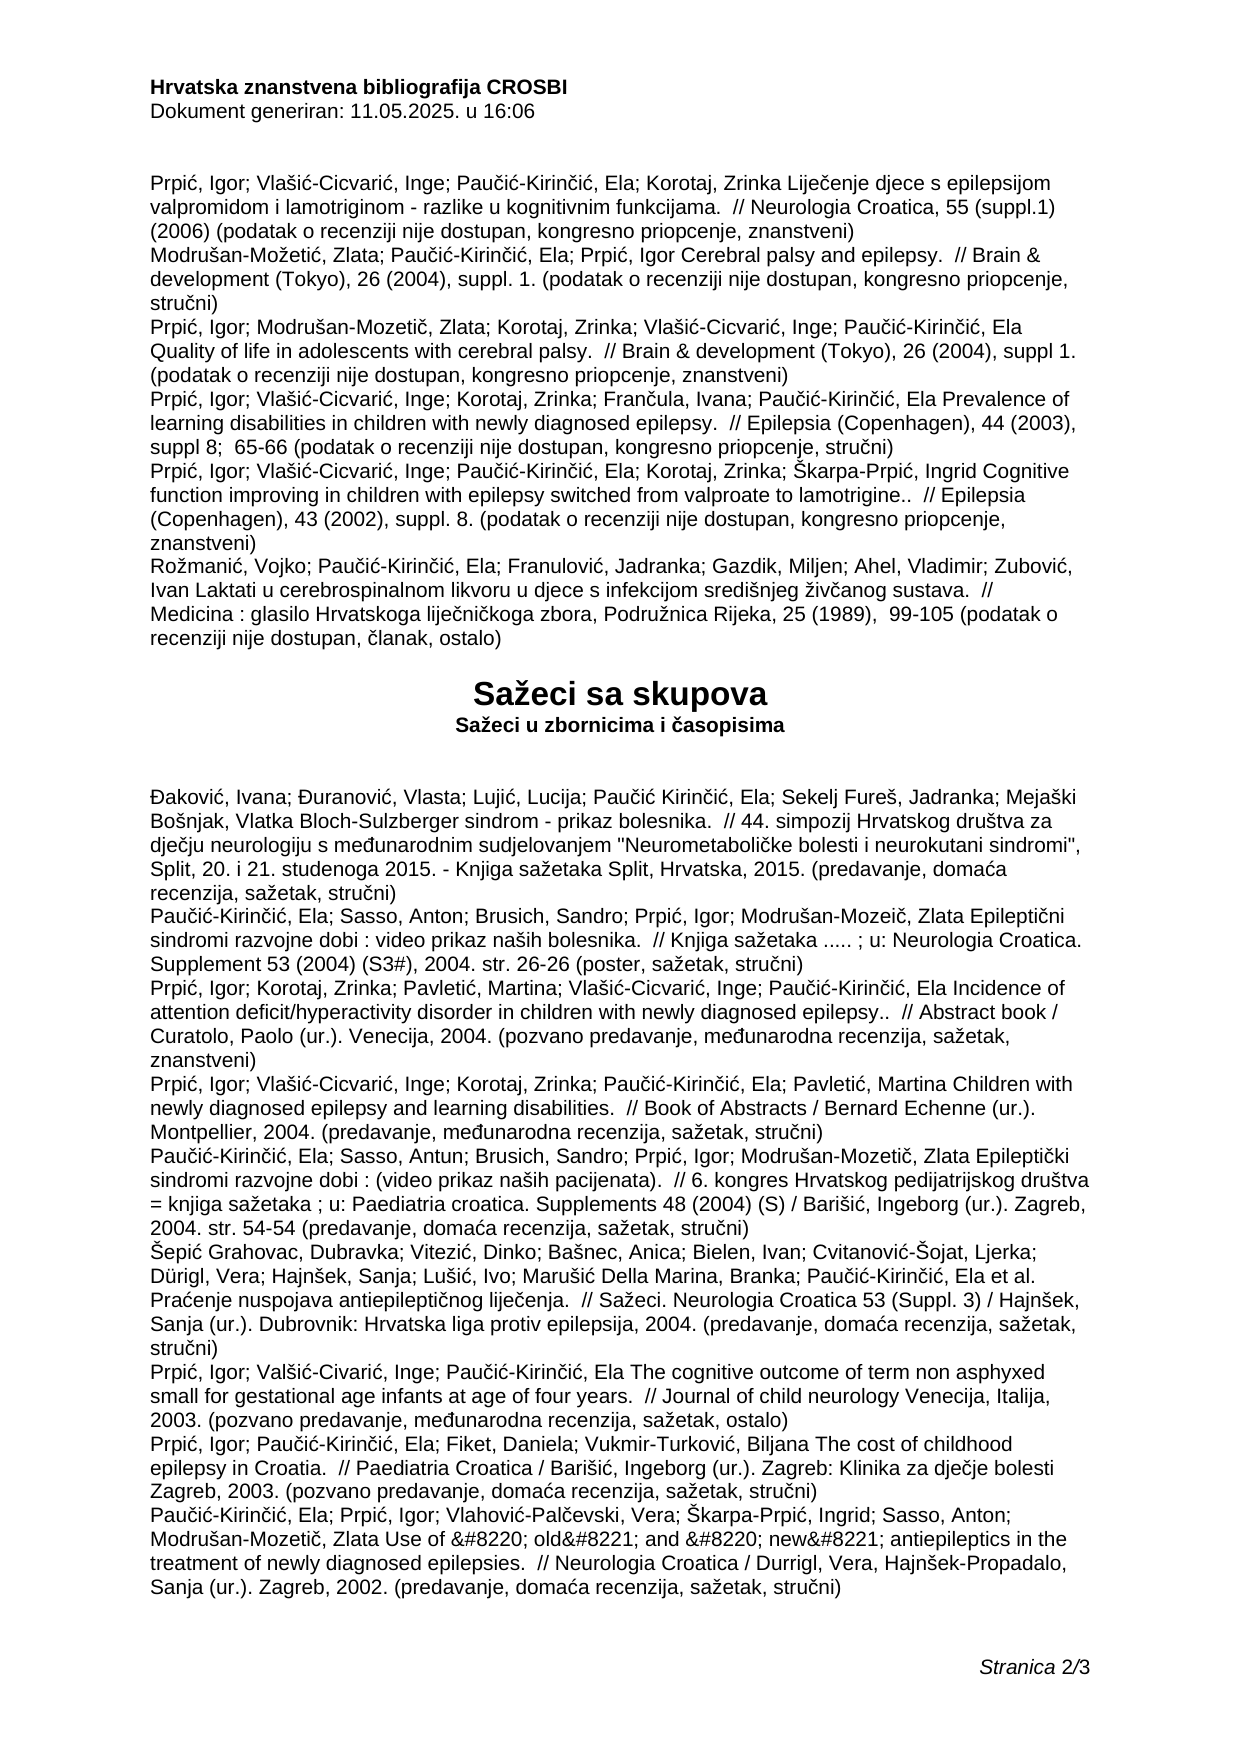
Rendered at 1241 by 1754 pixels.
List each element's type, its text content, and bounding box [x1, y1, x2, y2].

text Prpić, Igor; Modrušan-Mozetič, Zlata; Korotaj, Zrinka; Vlašić-Cicvarić, Inge; Paučić-Kirinčić, Ela [150, 315, 1090, 387]
text Prpić, Igor; Vlašić-Cicvarić, Inge; Korotaj, Zrinka; Frančula, Ivana; Paučić-Kirinčić, Ela [150, 387, 1090, 458]
text Prpić, Igor; Valšić-Civarić, Inge; Paučić-Kirinčić, Ela [150, 1359, 1090, 1431]
text Prpić, Igor; Vlašić-Cicvarić, Inge; Korotaj, Zrinka; Paučić-Kirinčić, Ela; Pavletić, Martina [150, 1072, 1090, 1144]
text Prpić, Igor; Paučić-Kirinčić, Ela; Fiket, Daniela; Vukmir-Turković, Biljana [150, 1431, 1090, 1503]
text Paučić-Kirinčić, Ela; Sasso, Anton; Brusich, Sandro; Prpić, Igor; Modrušan-Mozeič, Zlata [150, 904, 1090, 976]
text Prpić, Igor; Vlašić-Cicvarić, Inge; Paučić-Kirinčić, Ela; Korotaj, Zrinka [150, 171, 1090, 243]
text Modrušan-Možetić, Zlata; Paučić-Kirinčić, Ela; Prpić, Igor [150, 243, 1090, 315]
text Šepić Grahovac, Dubravka; Vitezić, Dinko; Bašnec, Anica; Bielen, Ivan; Cvitanović-Šojat, Ljerka; Dürigl, Vera; Hajnšek, Sanja; Lušić, Ivo; Marušić Della Marina, Branka; Paučić-Kirinčić, Ela et al. [150, 1240, 1090, 1359]
text Paučić-Kirinčić, Ela; Sasso, Antun; Brusich, Sandro; Prpić, Igor; Modrušan-Mozetič, Zlata [150, 1144, 1090, 1240]
text Đaković, Ivana; Đuranović, Vlasta; Lujić, Lucija; Paučić Kirinčić, Ela; Sekelj Fureš, Jadranka; Mejaški Bošnjak, Vlatka [150, 784, 1090, 904]
text Prpić, Igor; Korotaj, Zrinka; Pavletić, Martina; Vlašić-Cicvarić, Inge; Paučić-Kirinčić, Ela [150, 976, 1090, 1072]
subtitle Sažeci u zbornicima i časopisima [150, 713, 1090, 737]
text Rožmanić, Vojko; Paučić-Kirinčić, Ela; Franulović, Jadranka; Gazdik, Miljen; Ahel, Vladimir; Zubović, Ivan [150, 554, 1090, 650]
subtitle Sažeci sa skupova [150, 674, 1090, 713]
text Prpić, Igor; Vlašić-Cicvarić, Inge; Paučić-Kirinčić, Ela; Korotaj, Zrinka; Škarpa-Prpić, Ingrid [150, 458, 1090, 554]
text Paučić-Kirinčić, Ela; Prpić, Igor; Vlahović-Palčevski, Vera; Škarpa-Prpić, Ingrid; Sasso, Anton; Modrušan-Mozetič, Zlata [150, 1503, 1090, 1599]
